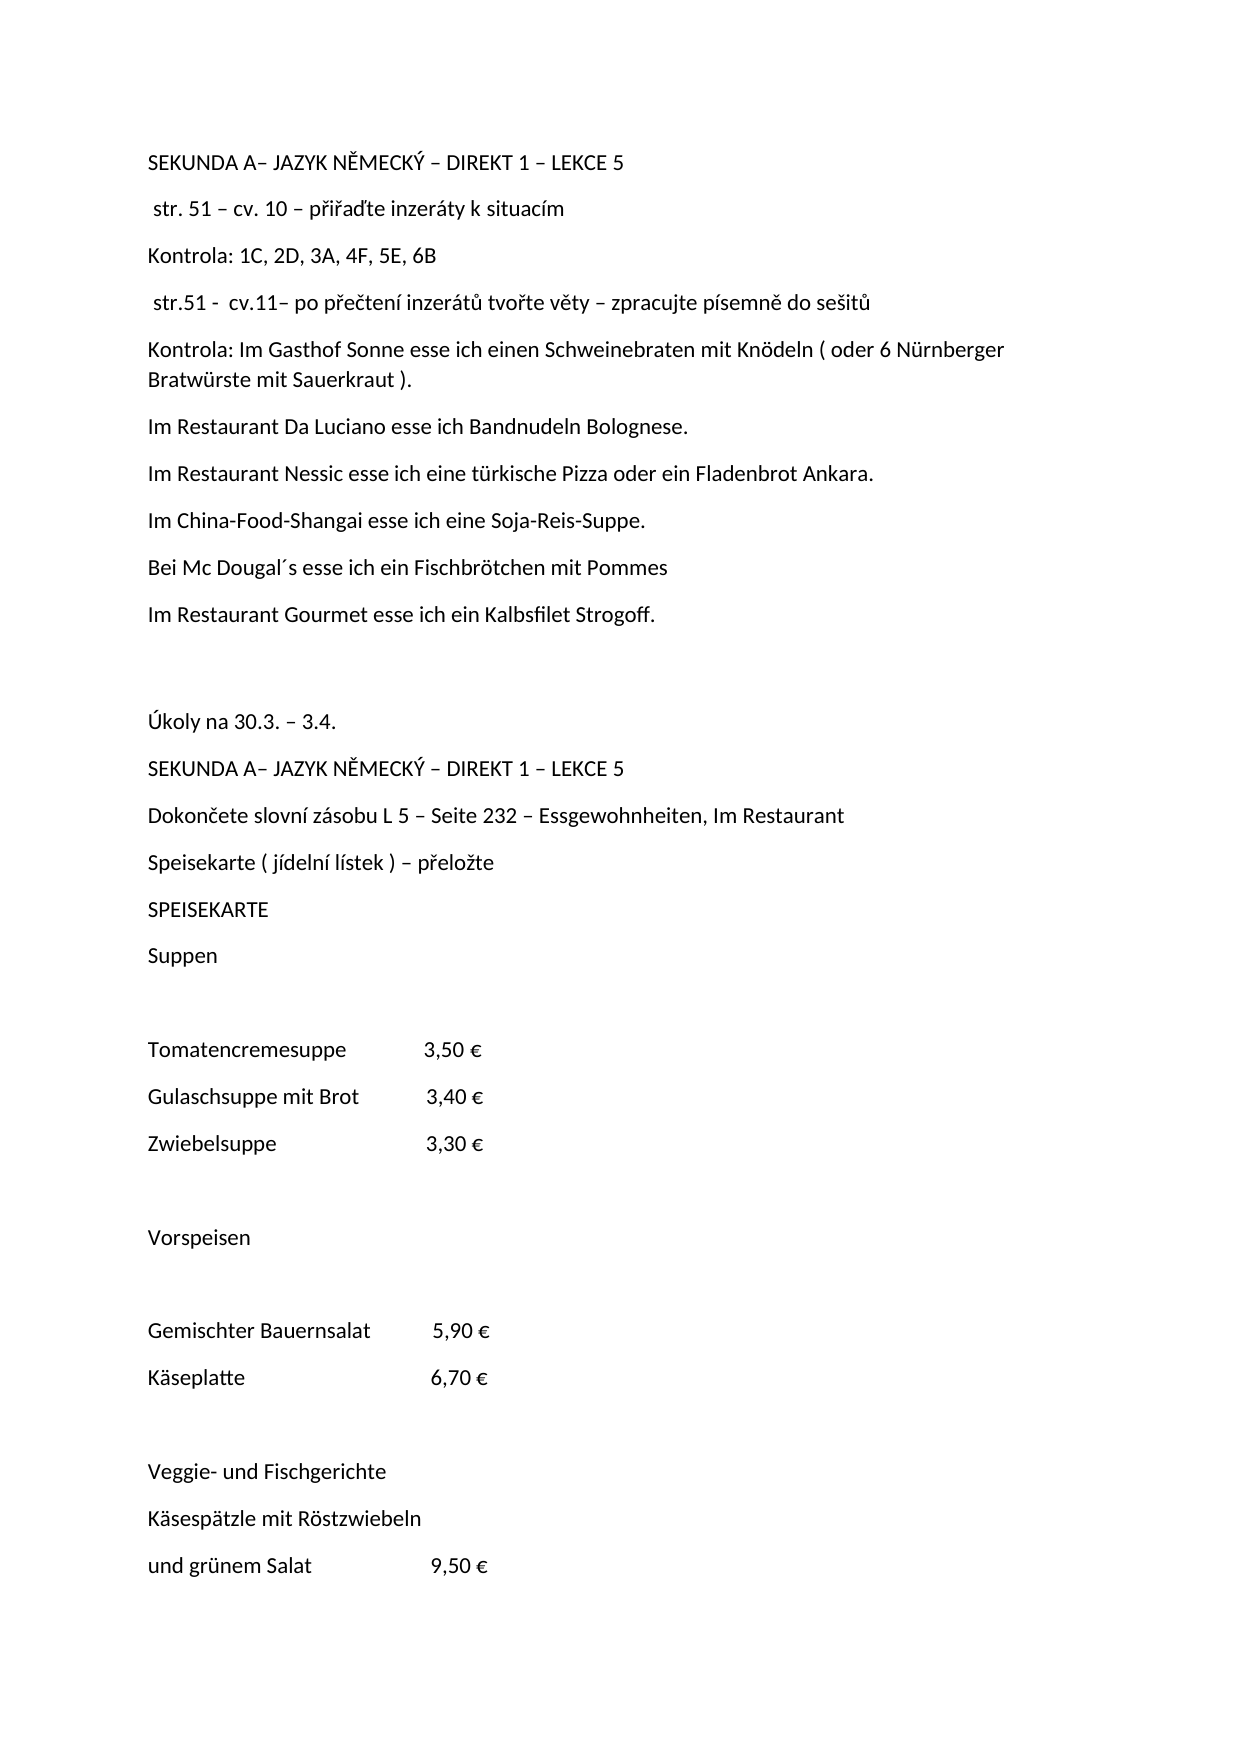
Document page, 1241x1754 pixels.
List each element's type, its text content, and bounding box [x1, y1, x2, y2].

text Im Restaurant Da Luciano esse ich Bandnudeln Bolognese. [148, 412, 1093, 440]
text Gulaschsuppe mit Brot 3,40 € [148, 1082, 1093, 1110]
text Kontrola: Im Gasthof Sonne esse ich einen Schweinebraten mit Knödeln ( oder 6 Nürnberger Bratwürste mit Sauerkraut ). [148, 335, 1093, 393]
text SEKUNDA A– JAZYK NĚMECKÝ – DIREKT 1 – LEKCE 5 [148, 148, 1093, 176]
text Dokončete slovní zásobu L 5 – Seite 232 – Essgewohnheiten, Im Restaurant [148, 801, 1093, 829]
text str.51 - cv.11– po přečtení inzerátů tvořte věty – zpracujte písemně do sešitů [148, 288, 1093, 316]
text Vorspeisen [148, 1223, 1093, 1251]
text Im Restaurant Nessic esse ich eine türkische Pizza oder ein Fladenbrot Ankara. [148, 459, 1093, 487]
text Käsespätzle mit Röstzwiebeln [148, 1504, 1093, 1532]
text str. 51 – cv. 10 – přiřaďte inzeráty k situacím [148, 194, 1093, 222]
text Bei Mc Dougal´s esse ich ein Fischbrötchen mit Pommes [148, 553, 1093, 581]
text und grünem Salat 9,50 € [148, 1551, 1093, 1579]
text Im China-Food-Shangai esse ich eine Soja-Reis-Suppe. [148, 506, 1093, 534]
text Veggie- und Fischgerichte [148, 1457, 1093, 1485]
text SPEISEKARTE [148, 895, 1093, 923]
text SEKUNDA A– JAZYK NĚMECKÝ – DIREKT 1 – LEKCE 5 [148, 754, 1093, 782]
text Zwiebelsuppe 3,30 € [148, 1129, 1093, 1157]
text Tomatencremesuppe 3,50 € [148, 1035, 1093, 1063]
text Suppen [148, 942, 1093, 969]
text Gemischter Bauernsalat 5,90 € [148, 1317, 1093, 1344]
text Käseplatte 6,70 € [148, 1363, 1093, 1391]
text Im Restaurant Gourmet esse ich ein Kalbsfilet Strogoff. [148, 600, 1093, 628]
text Speisekarte ( jídelní lístek ) – přeložte [148, 848, 1093, 876]
text Kontrola: 1C, 2D, 3A, 4F, 5E, 6B [148, 241, 1093, 269]
text Úkoly na 30.3. – 3.4. [148, 707, 1093, 735]
